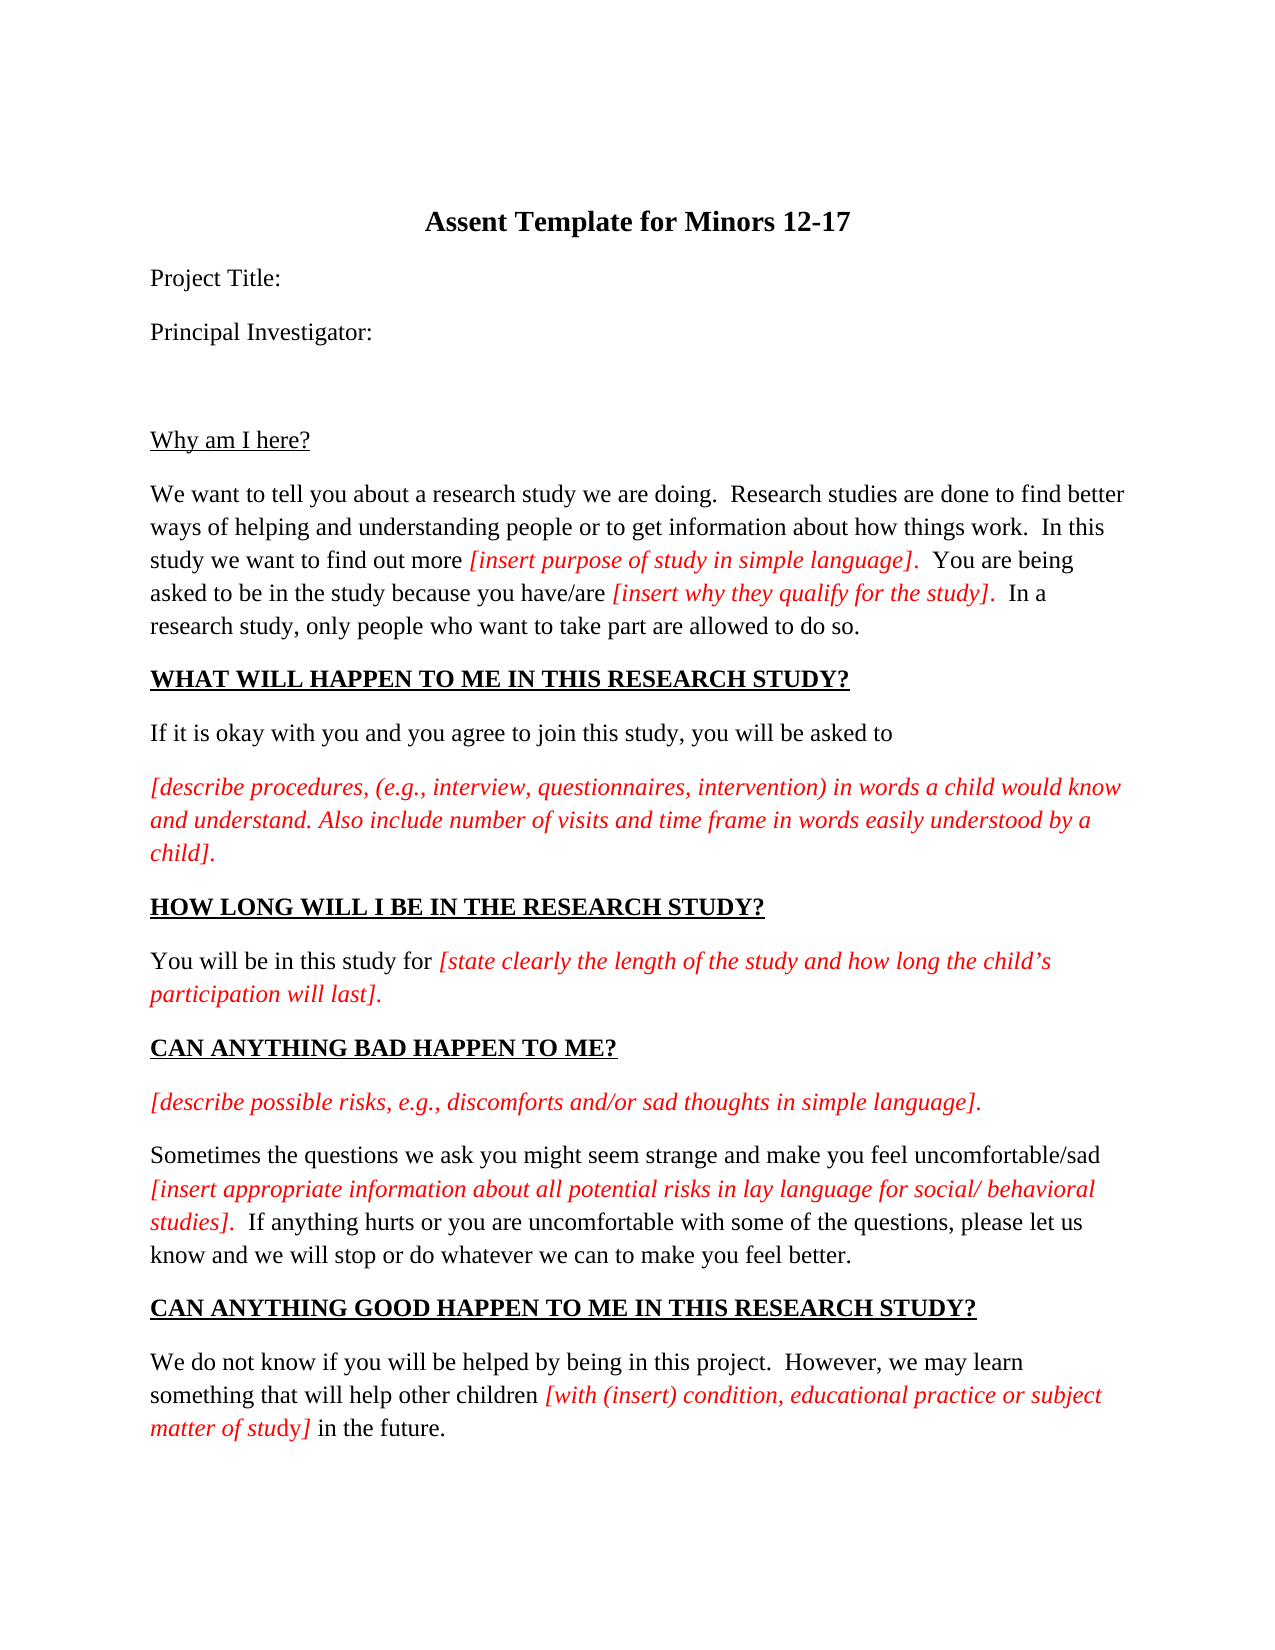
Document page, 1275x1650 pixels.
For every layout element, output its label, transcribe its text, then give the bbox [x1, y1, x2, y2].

text Can anything good happen to me in this research study? [150, 1293, 1125, 1322]
text [describe procedures, (e.g., interview, questionnaires, intervention) in words a child would know and understand. Also include number of visits and time frame in words easily understood by a child]. [150, 772, 1125, 867]
text Project Title: [150, 263, 1125, 292]
text You will be in this study for [state clearly the length of the study and how long the child’s participation will last]. [150, 946, 1125, 1008]
text Can anything bad happen to me? [150, 1033, 1125, 1062]
text We do not know if you will be helped by being in this project. However, we may learn something that will help other children [with (insert) condition, educational practice or subject matter of study] in the future. [150, 1347, 1125, 1442]
text Sometimes the questions we ask you might seem strange and make you feel uncomfortable/sad [insert appropriate information about all potential risks in lay language for social/ behavioral studies]. If anything hurts or you are uncomfortable with some of the questions, please let us know and we will stop or do whatever we can to make you feel better. [150, 1141, 1125, 1268]
text We want to tell you about a research study we are doing. Research studies are done to find better ways of helping and understanding people or to get information about how things work. In this study we want to find out more [insert purpose of study in simple language]. You are being asked to be in the study because you have/are [insert why they qualify for the study]. In a research study, only people who want to take part are allowed to do so. [150, 479, 1125, 639]
text Assent Template for Minors 12-17 [150, 204, 1125, 237]
text If it is okay with you and you agree to join this study, you will be asked to [150, 718, 1125, 747]
text How long will I be in the research study? [150, 892, 1125, 921]
text [describe possible risks, e.g., discomforts and/or sad thoughts in simple language]. [150, 1087, 1125, 1116]
text Principal Investigator: [150, 317, 1125, 346]
text What will happen to me in this research study? [150, 664, 1125, 693]
text Why am I here? [150, 425, 1125, 453]
